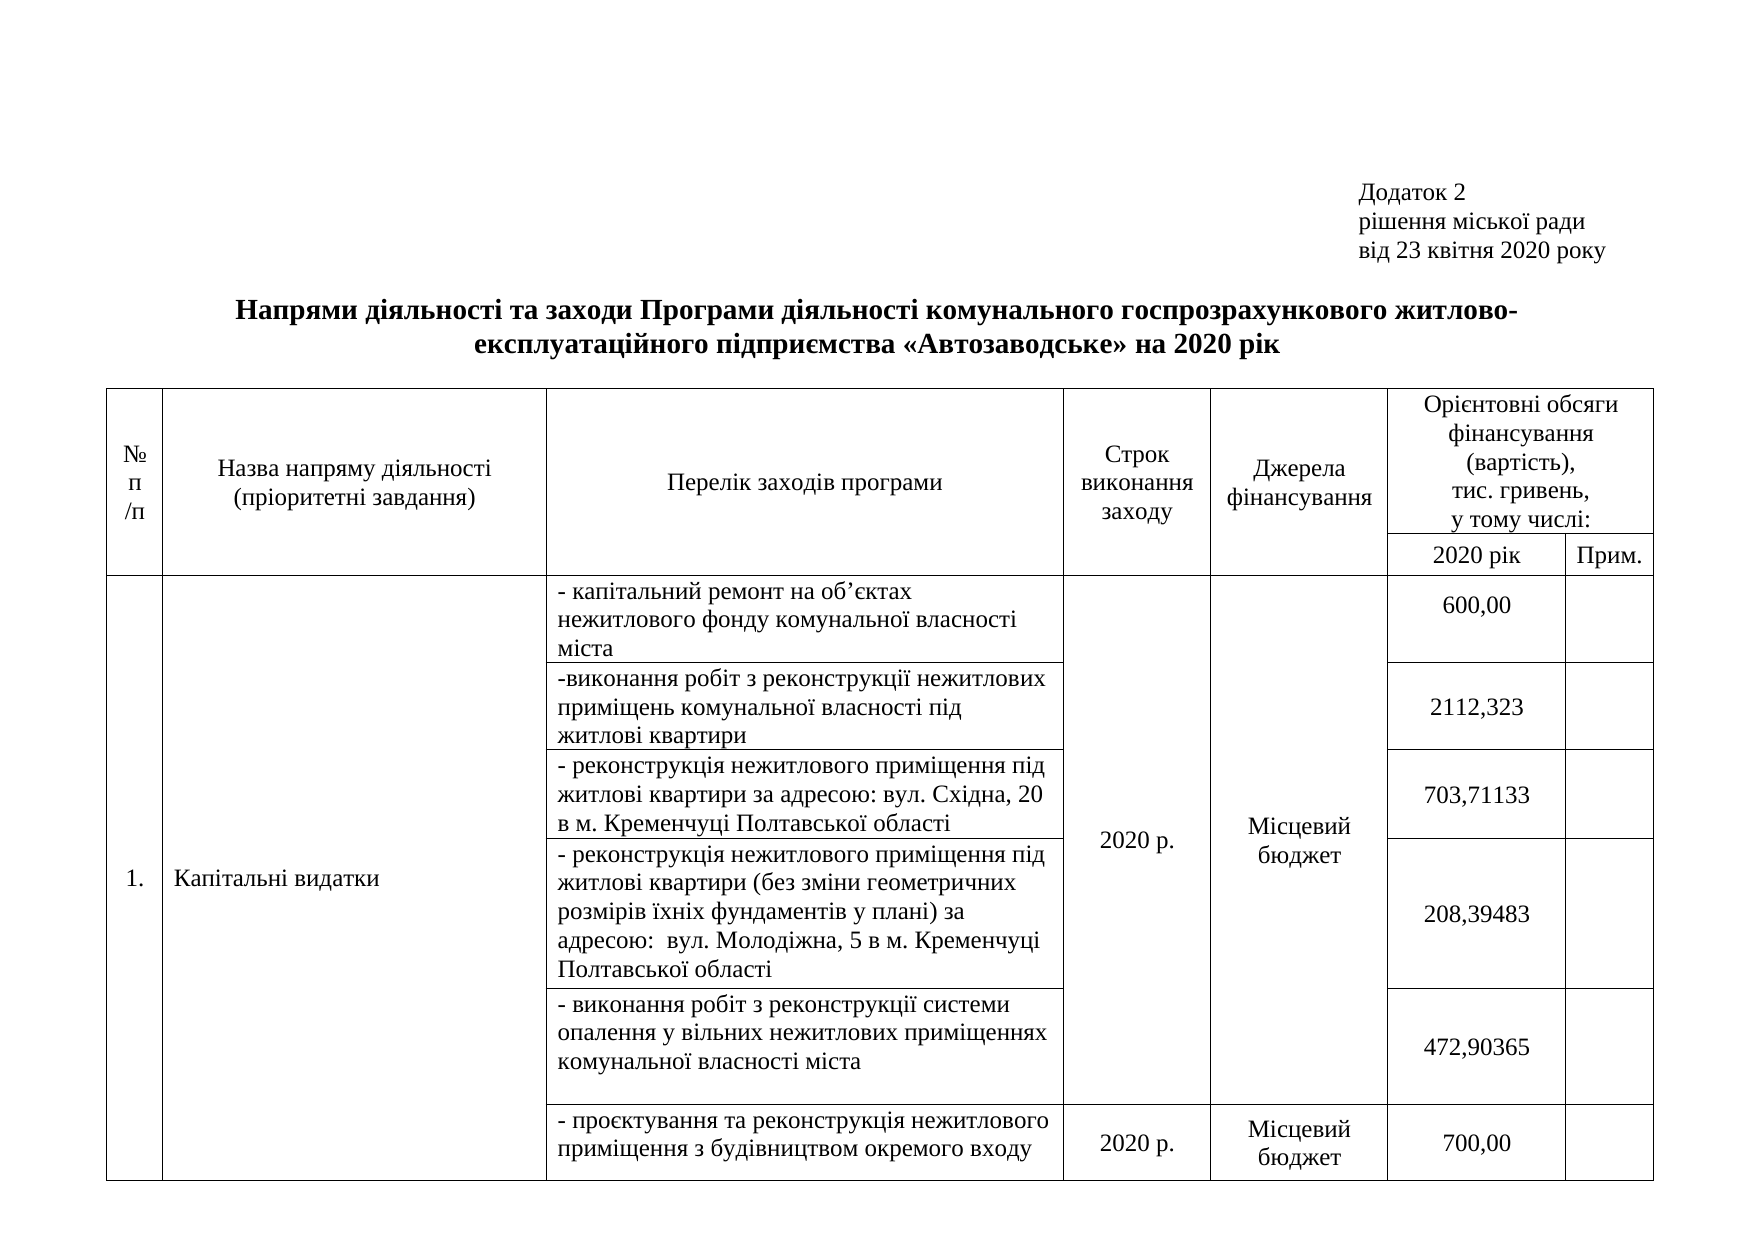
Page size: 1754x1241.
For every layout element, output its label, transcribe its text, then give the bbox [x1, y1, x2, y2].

table_header Назва напряму діяльності (пріоритетні завдання) [163, 389, 546, 575]
table_cell [1566, 750, 1653, 838]
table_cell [547, 1105, 1063, 1180]
text рішення міської ради [1358, 206, 1636, 235]
table_cell 700,00 [1388, 1105, 1565, 1180]
table_cell 2020 р. [1064, 576, 1210, 1104]
table_cell Місцевий бюджет [1211, 576, 1387, 1104]
table_header № п/п [107, 389, 162, 575]
table_cell - реконструкція нежитлового приміщення під житлові квартири (без зміни геометричних розмірів їхніх фундаментів у плані) за адресою: вул. Молодіжна, 5 в м. Кременчуці Полтавської області [547, 839, 1063, 988]
table_cell [1566, 1105, 1653, 1180]
table_header Джерела фінансування [1211, 389, 1387, 575]
table_cell [1566, 839, 1653, 988]
table_cell 600,00 [1388, 576, 1565, 662]
table_cell Місцевий бюджет [1211, 1105, 1387, 1180]
table_cell 2020 рік [1388, 534, 1565, 575]
table_cell -виконання робіт з реконструкції нежитлових приміщень комунальної власності під житлові квартири [547, 663, 1063, 749]
table_cell Прим. [1566, 534, 1653, 575]
table_cell 703,71133 [1388, 750, 1565, 838]
table_cell - виконання робіт з реконструкції системи опалення у вільних нежитлових приміщеннях комунальної власності міста [547, 989, 1063, 1104]
table_cell 1. [107, 576, 162, 1180]
table_cell [1566, 663, 1653, 749]
table_cell 2020 р. [1064, 1105, 1210, 1180]
text Напрями діяльності та заходи Програми діяльності комунального госпрозрахункового житлово-експлуатаційного підприємства «Автозаводське» на 2020 рік [118, 292, 1636, 359]
table_cell - реконструкція нежитлового приміщення під житлові квартири за адресою: вул. Східна, 20 в м. Кременчуці Полтавської області [547, 750, 1063, 838]
text від 23 квітня 2020 року [1358, 235, 1636, 263]
table_cell - капітальний ремонт на об’єктах нежитлового фонду комунальної власності міста [547, 576, 1063, 662]
table_header Строк виконання заходу [1064, 389, 1210, 575]
table_cell 2112,323 [1388, 663, 1565, 749]
text Додаток 2 [1358, 177, 1636, 206]
table_header Орієнтовні обсяги фінансування (вартість), тис. гривень, у тому числі: [1388, 389, 1653, 533]
table_cell Капітальні видатки [163, 576, 546, 1180]
table_header Перелік заходів програми [547, 389, 1063, 575]
table_cell 208,39483 [1388, 839, 1565, 988]
table_cell [1566, 989, 1653, 1104]
table_cell 472,90365 [1388, 989, 1565, 1104]
table_cell [1566, 576, 1653, 662]
